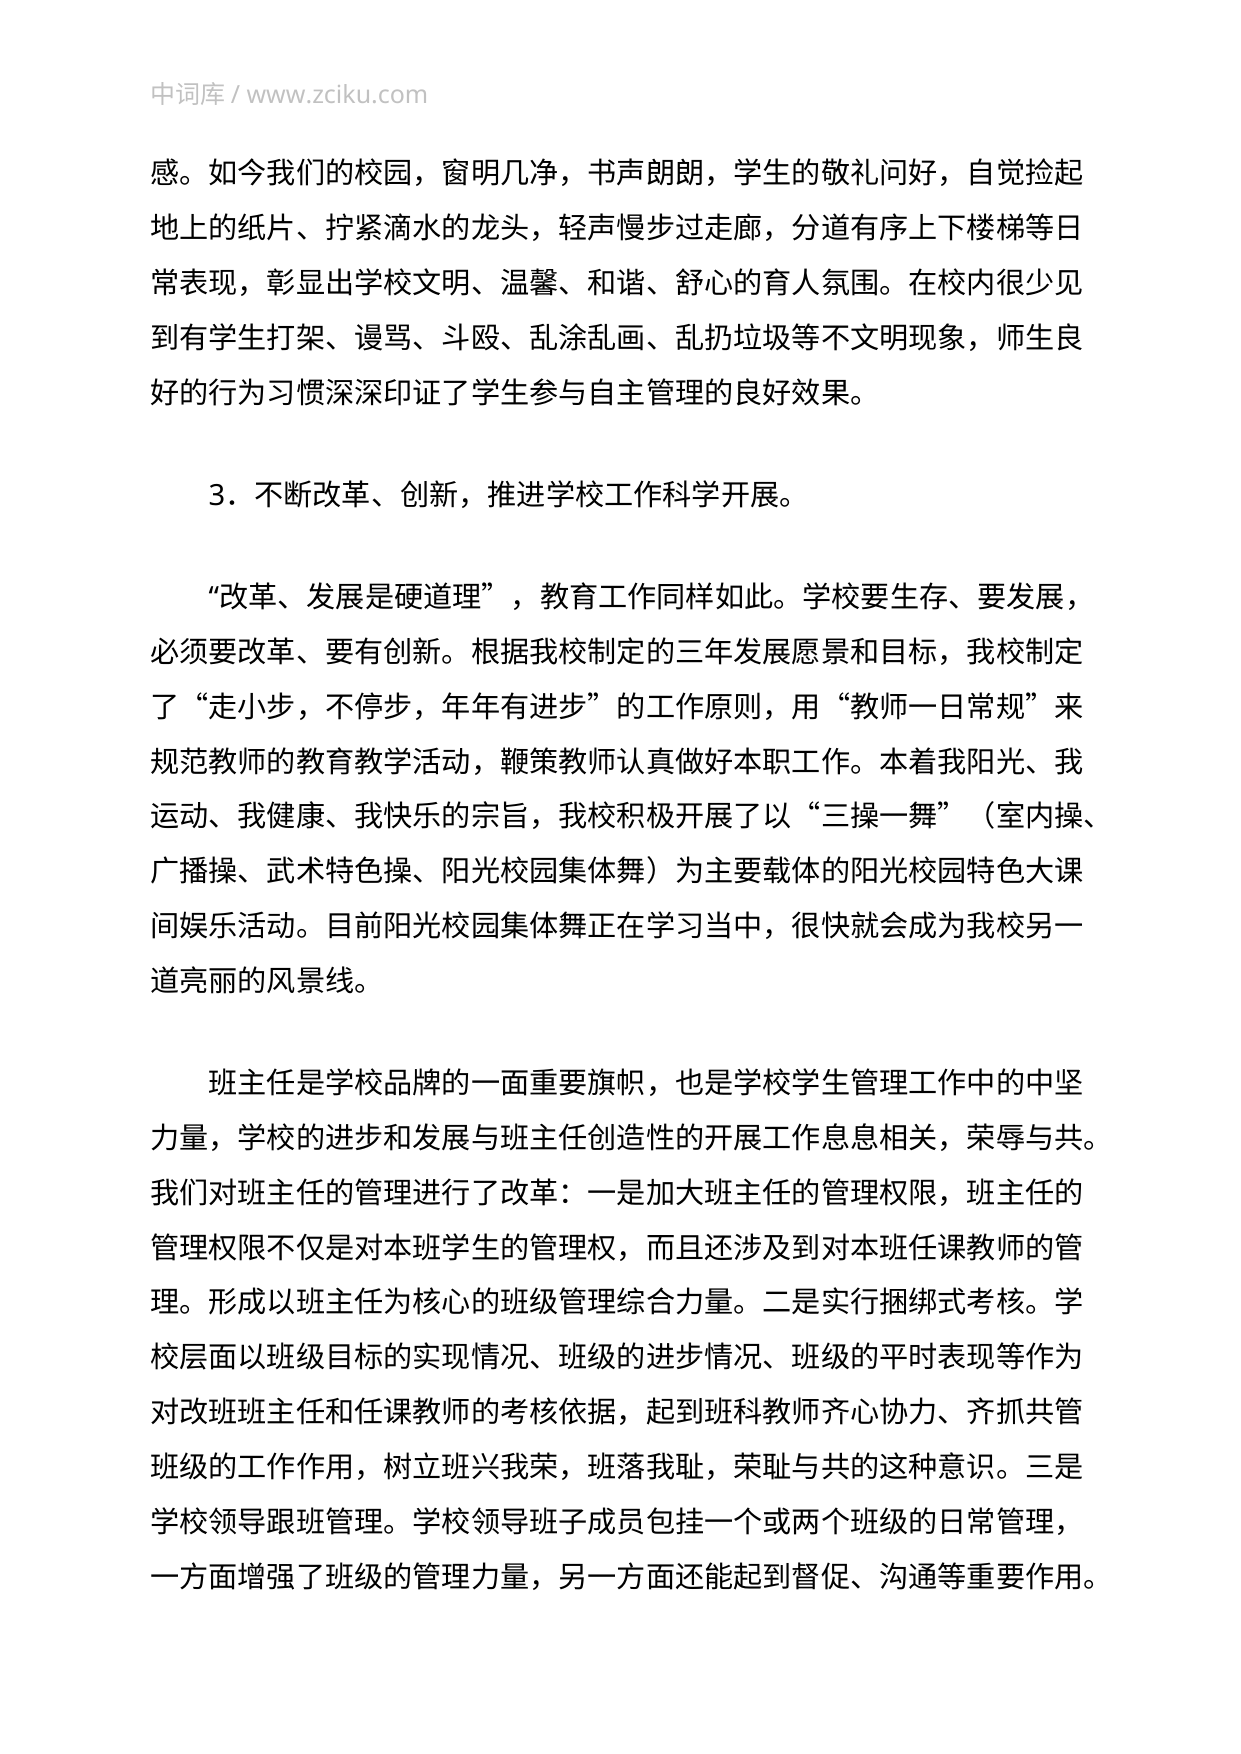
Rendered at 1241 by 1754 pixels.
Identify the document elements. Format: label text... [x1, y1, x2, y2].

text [150, 150, 1090, 412]
text 3．不断改革、创新，推进学校工作科学开展。 [150, 471, 1090, 514]
text “改革、发展是硬道理”，教育工作同样如此。学校要生存、要发展，必须要改革、要有创新。根据我校制定的三年发展愿景和目标，我校制定了“走小步，不停步，年年有进步”的工作原则，用“教师一日常规”来规范教师的教育教学活动，鞭策教师认真做好本职工作。本着我阳光、我运动、我健康、我快乐的宗旨，我校积极开展了以“三操一舞”（室内操、广播操、武术特色操、阳光校园集体舞）为主要载体的阳光校园特色大课间娱乐活动。目前阳光校园集体舞正在学习当中，很快就会成为我校另一道亮丽的风景线。 [150, 573, 1090, 1000]
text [150, 1059, 1090, 1596]
